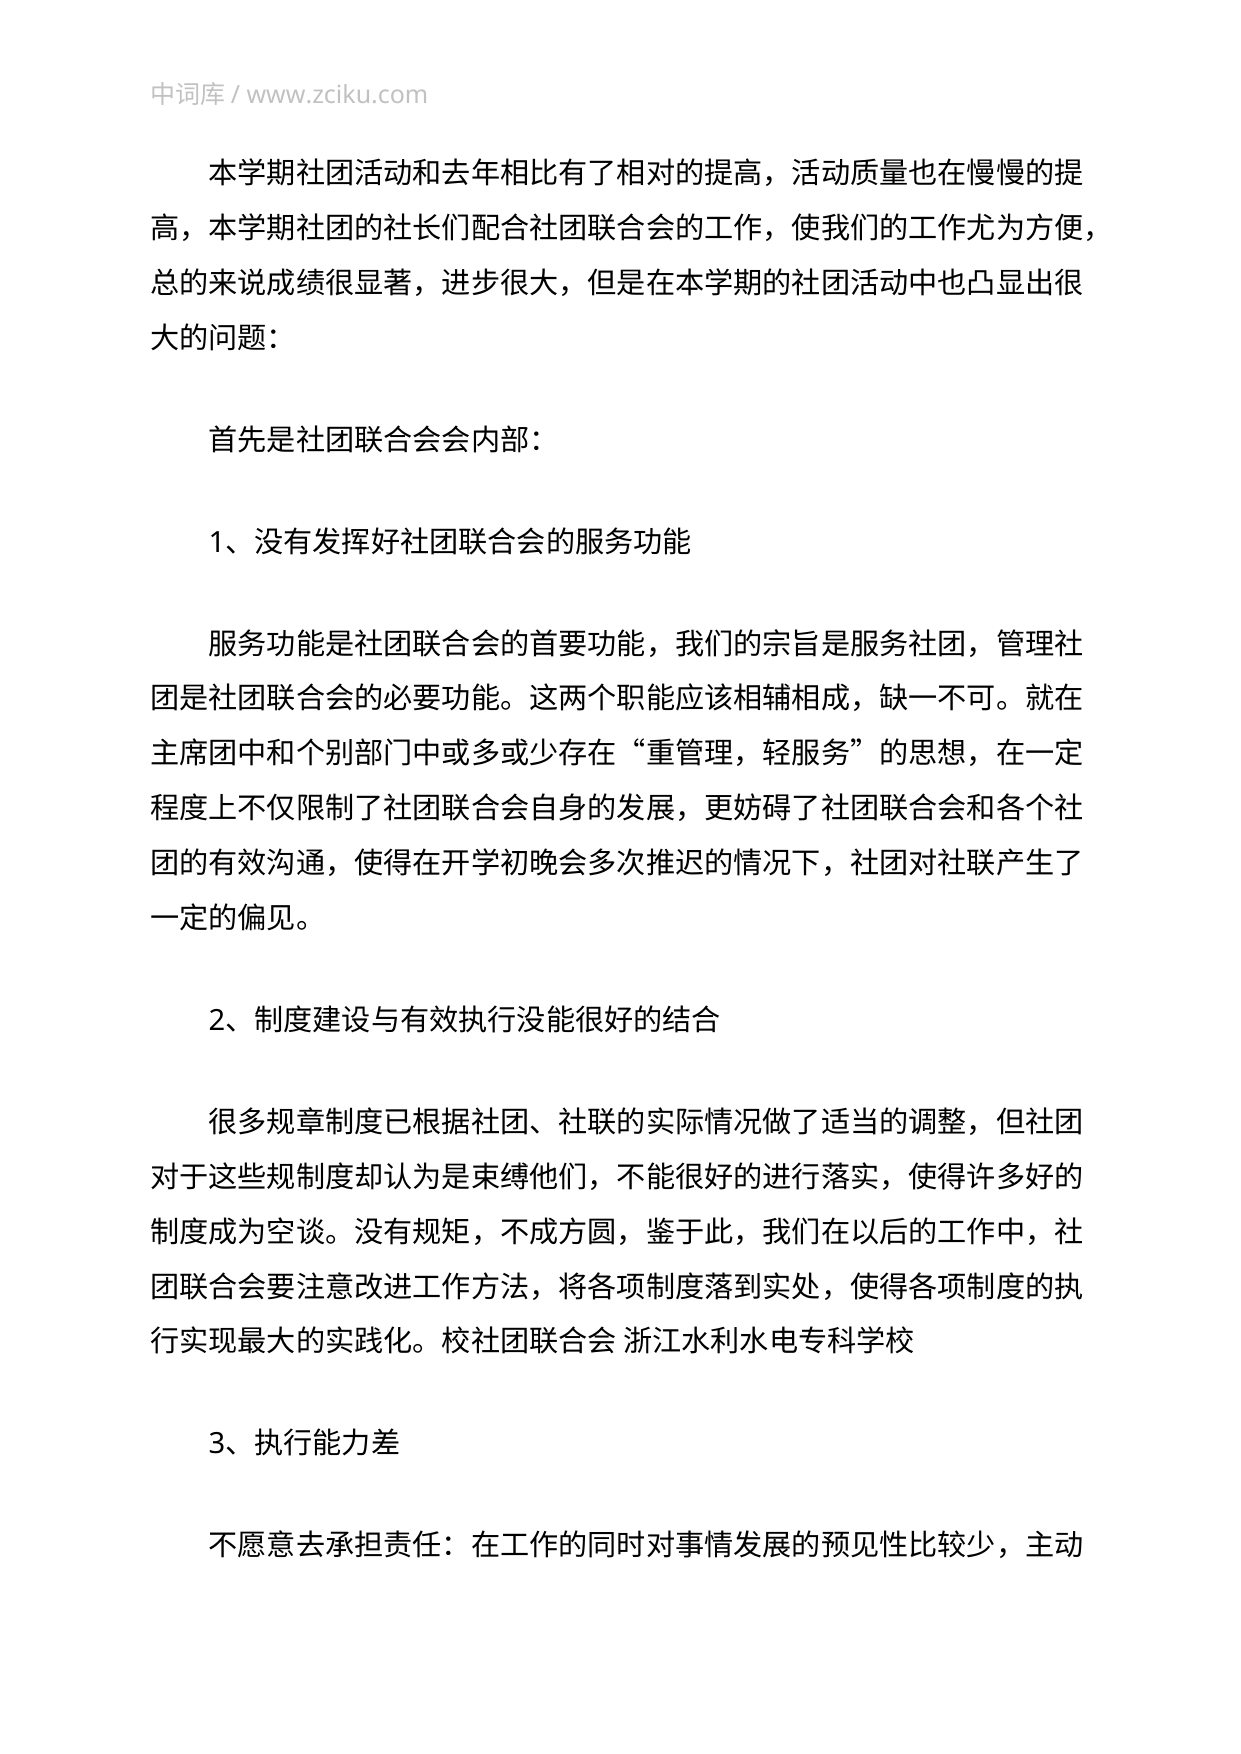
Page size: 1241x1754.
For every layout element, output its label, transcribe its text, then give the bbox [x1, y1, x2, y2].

text 首先是社团联合会会内部： [150, 416, 1090, 459]
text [150, 1522, 1090, 1564]
text 3、执行能力差 [150, 1420, 1090, 1462]
text 本学期社团活动和去年相比有了相对的提高，活动质量也在慢慢的提高，本学期社团的社长们配合社团联合会的工作，使我们的工作尤为方便，总的来说成绩很显著，进步很大，但是在本学期的社团活动中也凸显出很大的问题： [150, 150, 1090, 357]
text 2、制度建设与有效执行没能很好的结合 [150, 996, 1090, 1039]
text 1、没有发挥好社团联合会的服务功能 [150, 518, 1090, 561]
text 很多规章制度已根据社团、社联的实际情况做了适当的调整，但社团对于这些规制度却认为是束缚他们，不能很好的进行落实，使得许多好的制度成为空谈。没有规矩，不成方圆，鉴于此，我们在以后的工作中，社团联合会要注意改进工作方法，将各项制度落到实处，使得各项制度的执行实现最大的实践化。校社团联合会 浙江水利水电专科学校 [150, 1098, 1090, 1360]
text 服务功能是社团联合会的首要功能，我们的宗旨是服务社团，管理社团是社团联合会的必要功能。这两个职能应该相辅相成，缺一不可。就在主席团中和个别部门中或多或少存在“重管理，轻服务”的思想，在一定程度上不仅限制了社团联合会自身的发展，更妨碍了社团联合会和各个社团的有效沟通，使得在开学初晚会多次推迟的情况下，社团对社联产生了一定的偏见。 [150, 620, 1090, 937]
